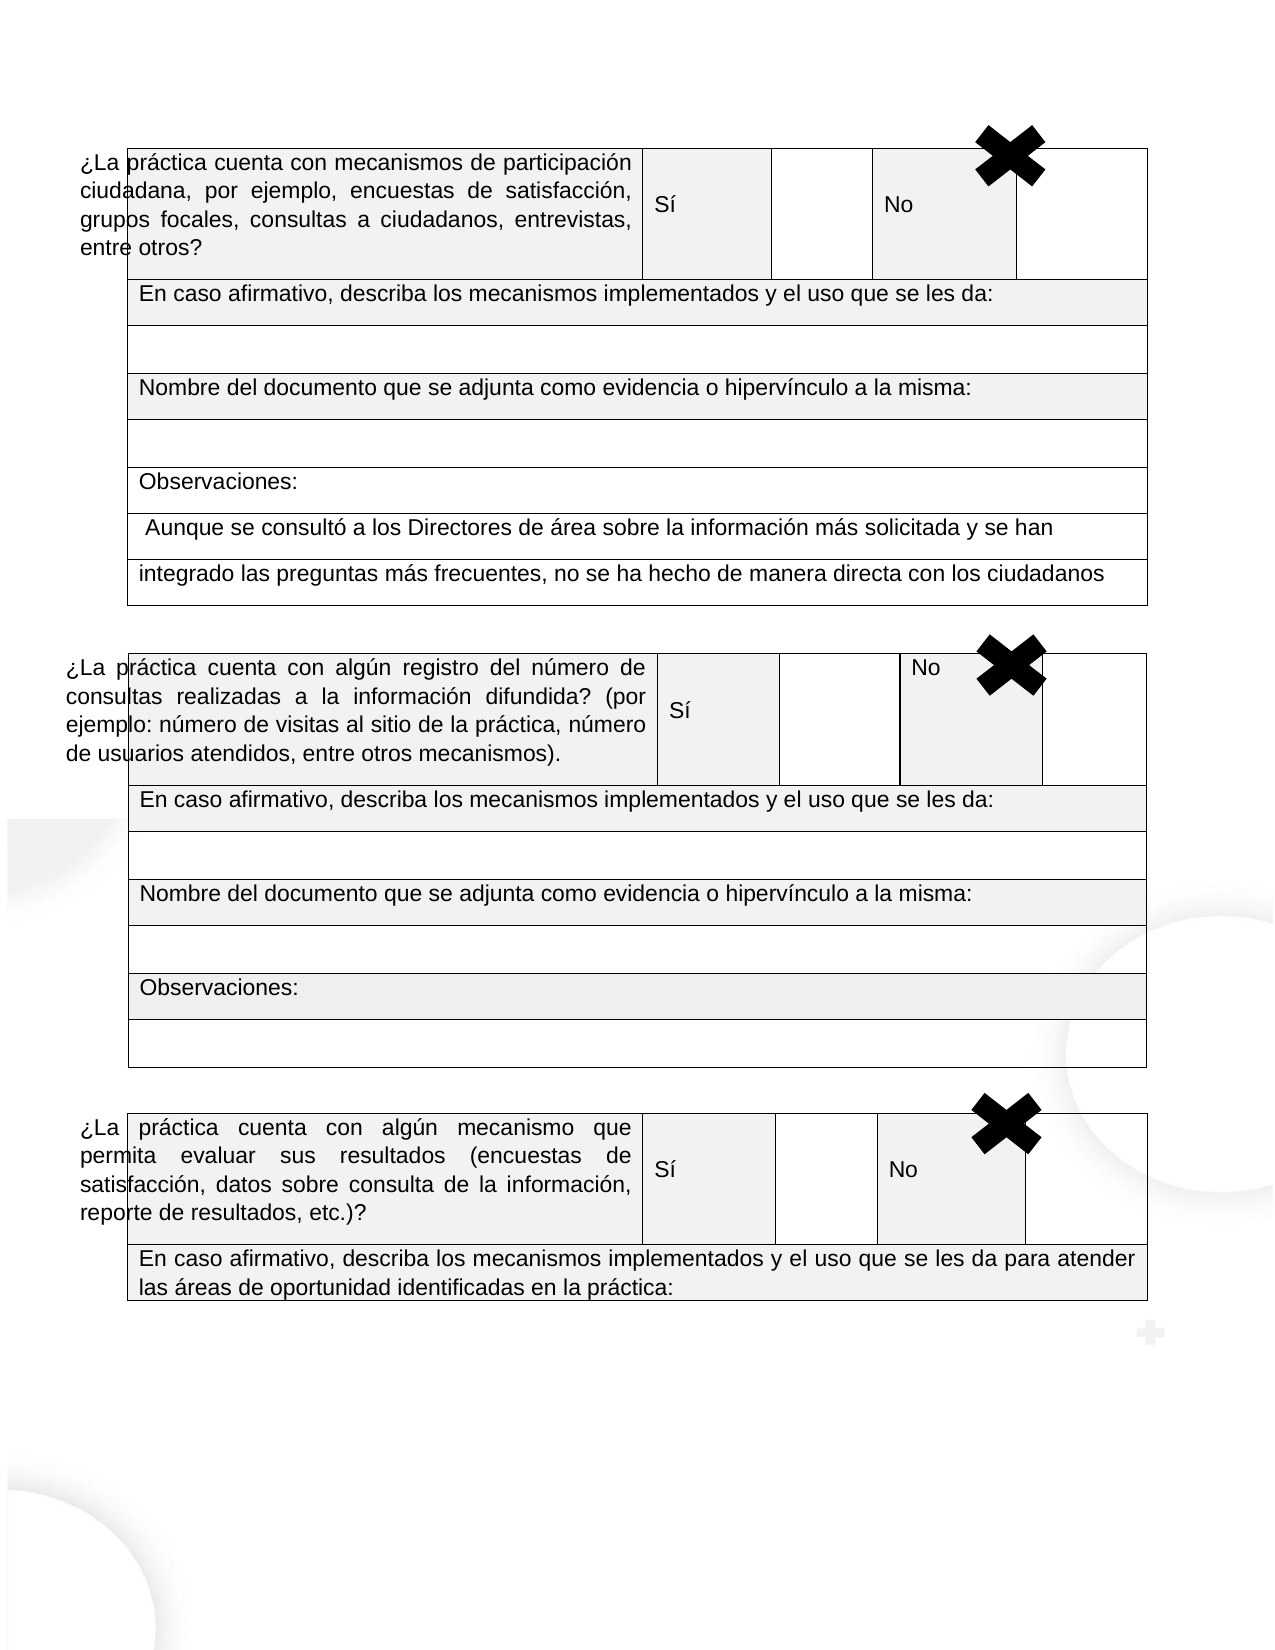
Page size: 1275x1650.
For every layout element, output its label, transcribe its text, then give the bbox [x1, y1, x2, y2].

table_header Sí [643, 1114, 775, 1244]
table_cell [129, 926, 1146, 973]
table_cell Observaciones: [129, 974, 1146, 1019]
table_cell [128, 326, 1147, 373]
table_cell Nombre del documento que se adjunta como evidencia o hipervínculo a la misma: [129, 880, 1146, 925]
table_cell En caso afirmativo, describa los mecanismos implementados y el uso que se les da: [129, 786, 1146, 831]
picture [0, 819, 1275, 1650]
table_header ¿La práctica cuenta con algún mecanismo que permita evaluar sus resultados (encuestas de satisfacción, datos sobre consulta de la información, reporte de resultados, etc.)? [128, 1114, 642, 1244]
table_cell Aunque se consultó a los Directores de área sobre la información más solicitada y se han [128, 514, 1147, 559]
table_header No [873, 149, 1016, 279]
table_header ¿La práctica cuenta con mecanismos de participación ciudadana, por ejemplo, encuestas de satisfacción, grupos focales, consultas a ciudadanos, entrevistas, entre otros? [128, 149, 642, 279]
table_cell integrado las preguntas más frecuentes, no se ha hecho de manera directa con los ciudadanos [128, 560, 1147, 605]
table_header [780, 654, 899, 785]
table_header [776, 1114, 877, 1244]
table_cell En caso afirmativo, describa los mecanismos implementados y el uso que se les da para atender las áreas de oportunidad identificadas en la práctica: [128, 1245, 1147, 1300]
table_cell En caso afirmativo, describa los mecanismos implementados y el uso que se les da: [128, 280, 1147, 325]
table_header No [878, 1114, 1025, 1244]
table_header [1017, 149, 1147, 279]
table_header Sí [658, 654, 779, 785]
table_cell [128, 420, 1147, 467]
table_cell [129, 832, 1146, 879]
table_cell [129, 1020, 1146, 1067]
table_header Sí [643, 149, 771, 279]
table_cell Nombre del documento que se adjunta como evidencia o hipervínculo a la misma: [128, 374, 1147, 419]
table_header [1026, 1114, 1147, 1244]
table_header [772, 149, 872, 279]
table_cell Observaciones: [128, 468, 1147, 513]
table_header [1043, 654, 1146, 785]
table_header No [901, 654, 1042, 785]
table_header ¿La práctica cuenta con algún registro del número de consultas realizadas a la información difundida? (por ejemplo: número de visitas al sitio de la práctica, número de usuarios atendidos, entre otros mecanismos). [129, 654, 657, 785]
